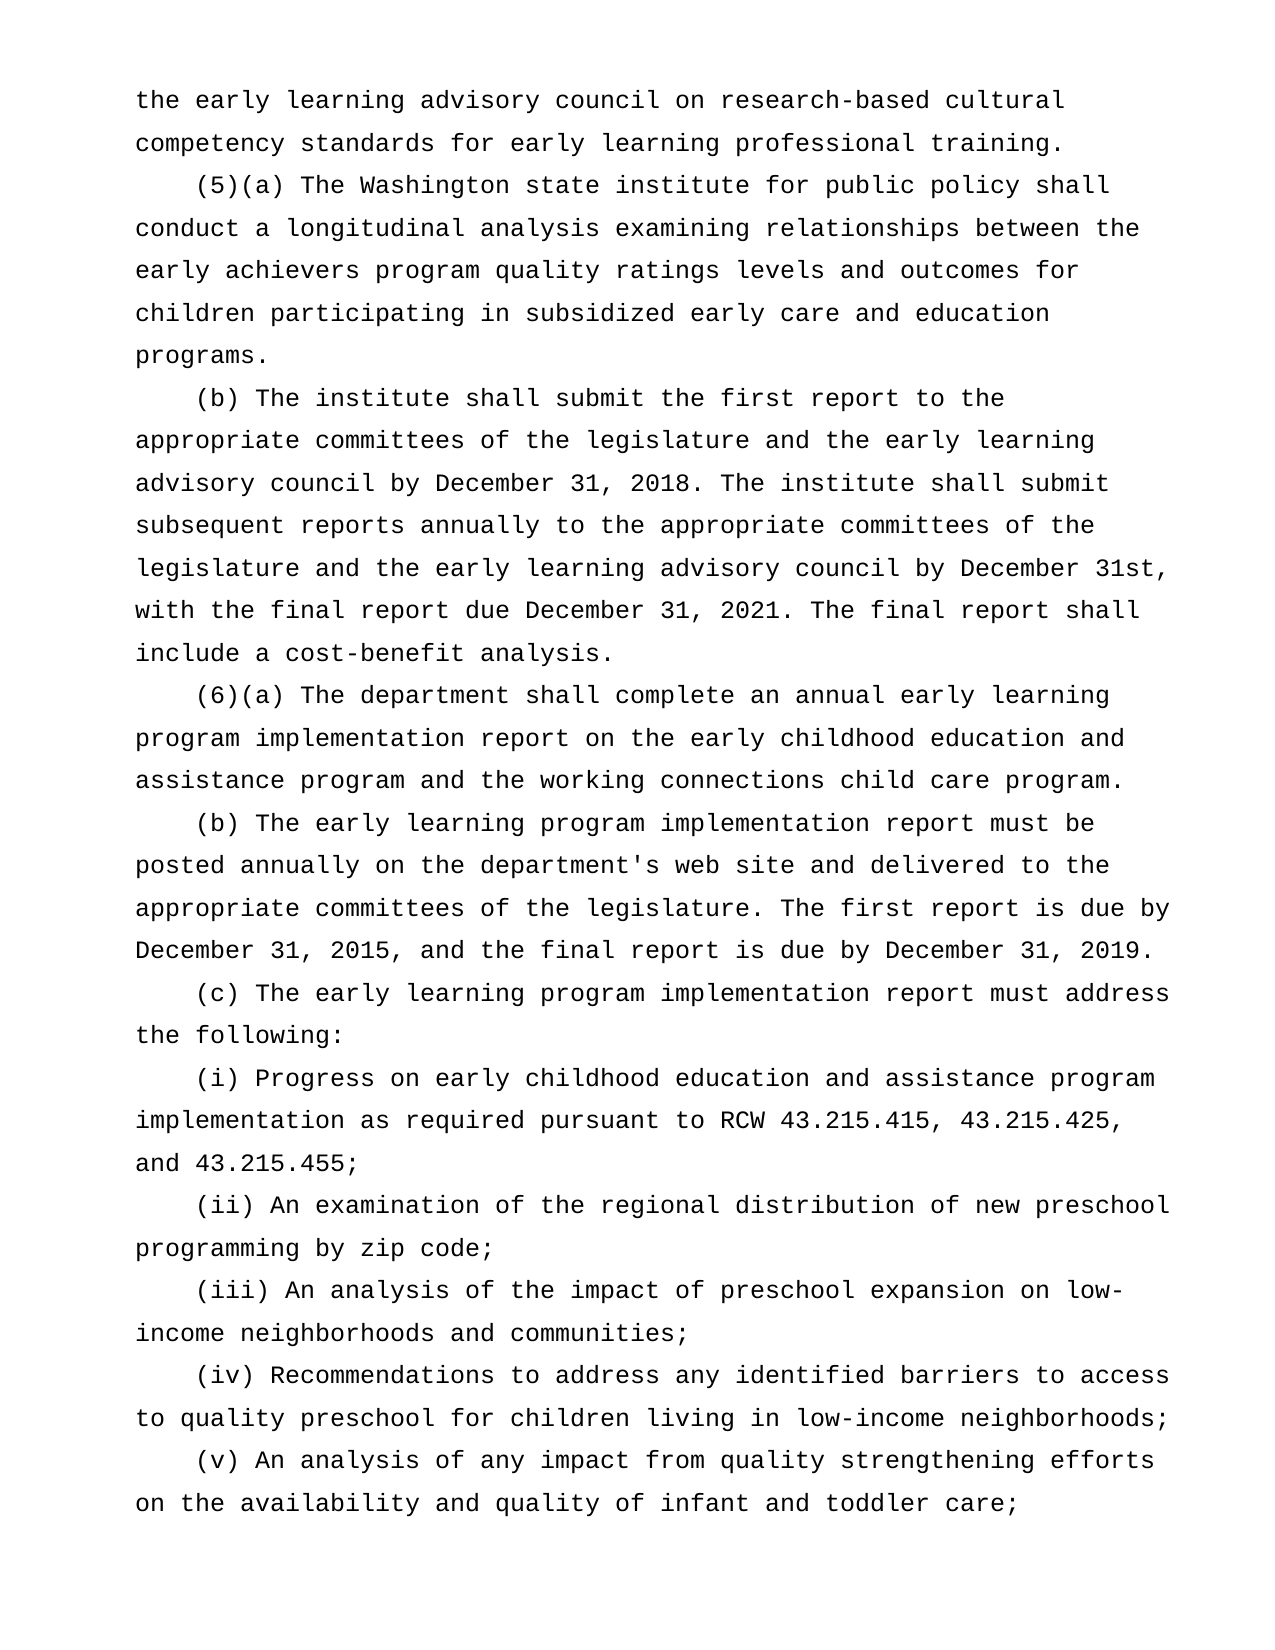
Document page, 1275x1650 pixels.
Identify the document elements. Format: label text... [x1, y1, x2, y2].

text (5)(a) The Washington state institute for public policy shall conduct a longitudinal analysis examining relationships between the early achievers program quality ratings levels and outcomes for children participating in subsidized early care and education programs. [135, 160, 1170, 372]
text (v) An analysis of any impact from quality strengthening efforts on the availability and quality of infant and toddler care; [135, 1435, 1170, 1520]
text (iv) Recommendations to address any identified barriers to access to quality preschool for children living in low-income neighborhoods; [135, 1350, 1170, 1435]
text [135, 75, 1170, 160]
text (b) The early learning program implementation report must be posted annually on the department's web site and delivered to the appropriate committees of the legislature. The first report is due by December 31, 2015, and the final report is due by December 31, 2019. [135, 797, 1170, 967]
text (b) The institute shall submit the first report to the appropriate committees of the legislature and the early learning advisory council by December 31, 2018. The institute shall submit subsequent reports annually to the appropriate committees of the legislature and the early learning advisory council by December 31st, with the final report due December 31, 2021. The final report shall include a cost-benefit analysis. [135, 372, 1170, 670]
text (ii) An examination of the regional distribution of new preschool programming by zip code; [135, 1180, 1170, 1265]
text (c) The early learning program implementation report must address the following: [135, 967, 1170, 1052]
text (6)(a) The department shall complete an annual early learning program implementation report on the early childhood education and assistance program and the working connections child care program. [135, 670, 1170, 797]
text (iii) An analysis of the impact of preschool expansion on low-income neighborhoods and communities; [135, 1265, 1170, 1350]
text (i) Progress on early childhood education and assistance program implementation as required pursuant to RCW 43.215.415, 43.215.425, and 43.215.455; [135, 1052, 1170, 1180]
